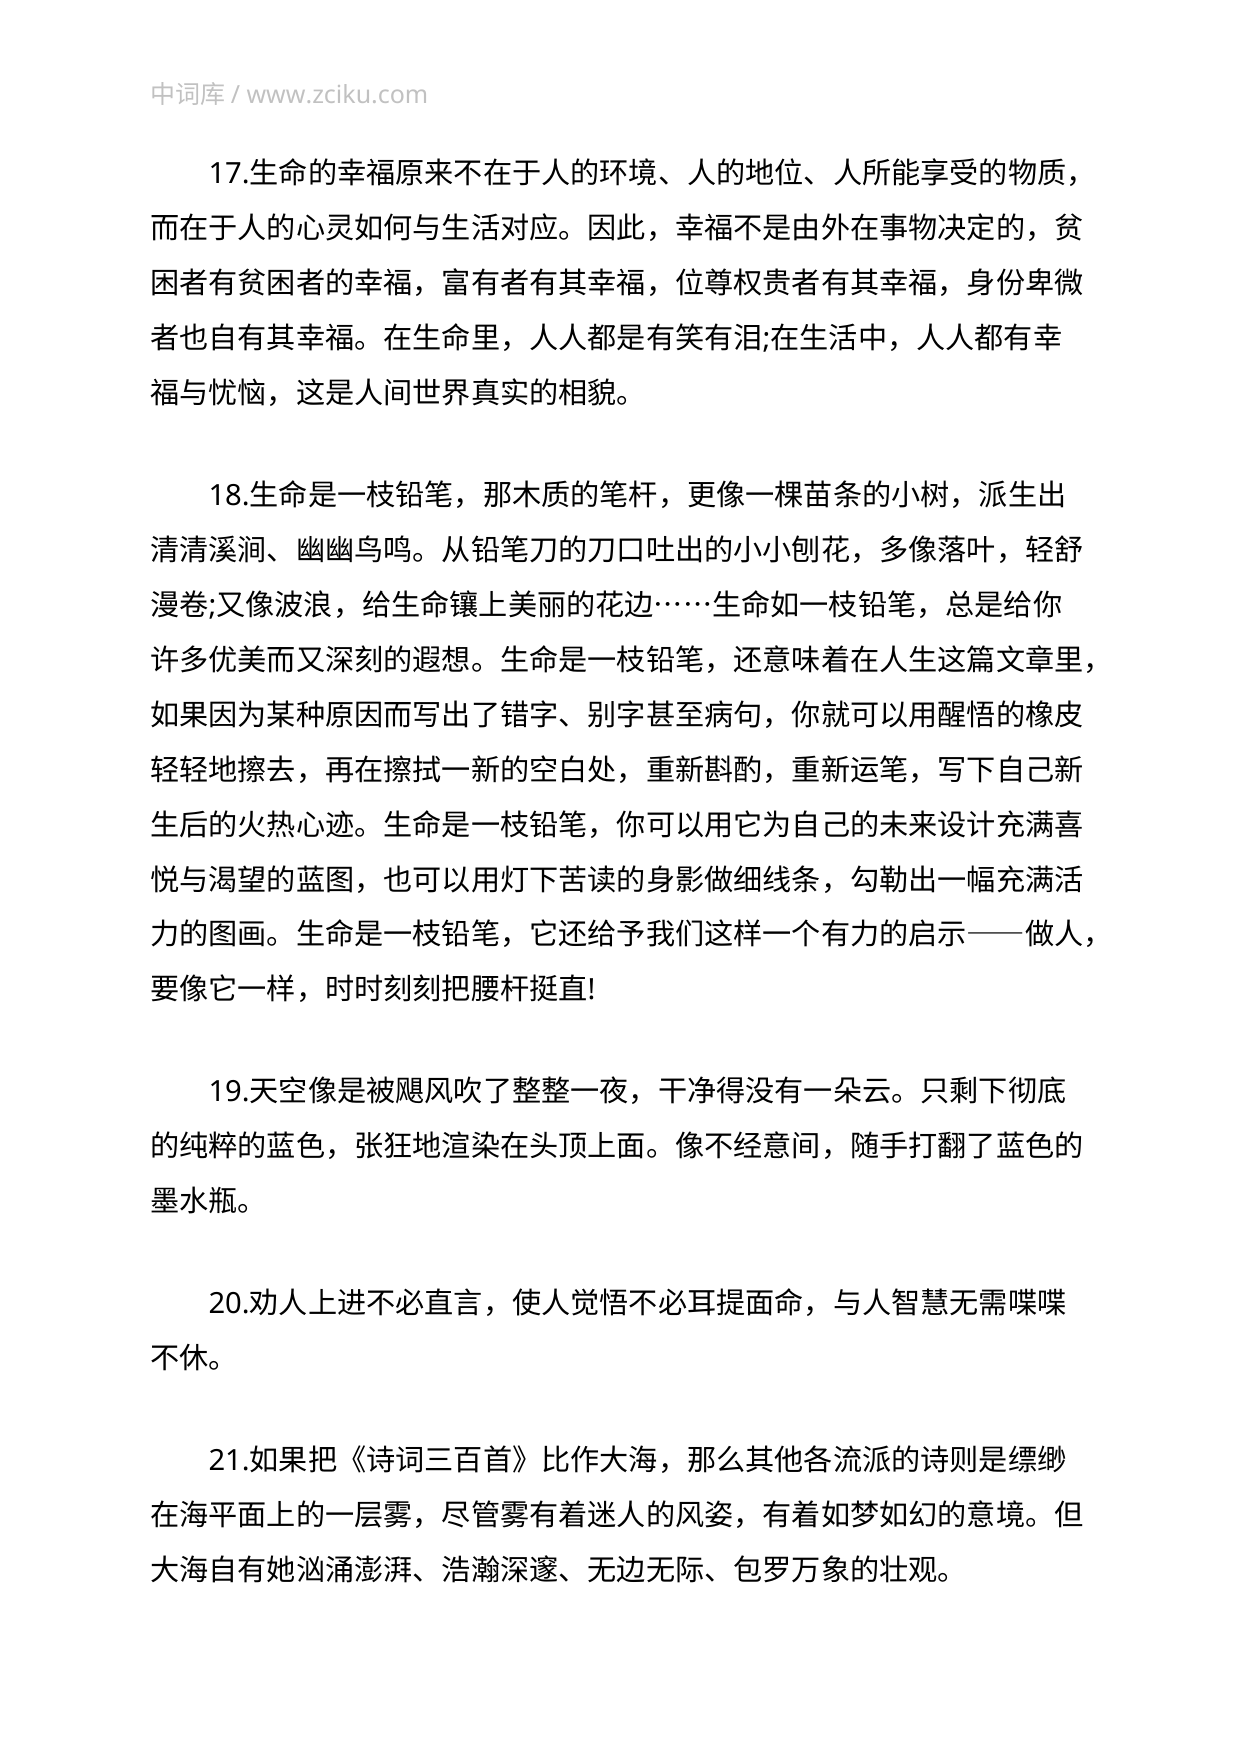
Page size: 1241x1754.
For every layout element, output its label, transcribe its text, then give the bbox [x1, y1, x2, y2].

text 17.生命的幸福原来不在于人的环境、人的地位、人所能享受的物质，而在于人的心灵如何与生活对应。因此，幸福不是由外在事物决定的，贫困者有贫困者的幸福，富有者有其幸福，位尊权贵者有其幸福，身份卑微者也自有其幸福。在生命里，人人都是有笑有泪;在生活中，人人都有幸福与忧恼，这是人间世界真实的相貌。 [150, 150, 1090, 412]
text 20.劝人上进不必直言，使人觉悟不必耳提面命，与人智慧无需喋喋不休。 [150, 1279, 1090, 1377]
text 21.如果把《诗词三百首》比作大海，那么其他各流派的诗则是缥缈在海平面上的一层雾，尽管雾有着迷人的风姿，有着如梦如幻的意境。但大海自有她汹涌澎湃、浩瀚深邃、无边无际、包罗万象的壮观。 [150, 1436, 1090, 1588]
text 18.生命是一枝铅笔，那木质的笔杆，更像一棵苗条的小树，派生出清清溪涧、幽幽鸟鸣。从铅笔刀的刀口吐出的小小刨花，多像落叶，轻舒漫卷;又像波浪，给生命镶上美丽的花边……生命如一枝铅笔，总是给你许多优美而又深刻的遐想。生命是一枝铅笔，还意味着在人生这篇文章里，如果因为某种原因而写出了错字、别字甚至病句，你就可以用醒悟的橡皮轻轻地擦去，再在擦拭一新的空白处，重新斟酌，重新运笔，写下自己新生后的火热心迹。生命是一枝铅笔，你可以用它为自己的未来设计充满喜悦与渴望的蓝图，也可以用灯下苦读的身影做细线条，勾勒出一幅充满活力的图画。生命是一枝铅笔，它还给予我们这样一个有力的启示——做人，要像它一样，时时刻刻把腰杆挺直! [150, 472, 1090, 1008]
text 19.天空像是被飓风吹了整整一夜，干净得没有一朵云。只剩下彻底的纯粹的蓝色，张狂地渲染在头顶上面。像不经意间，随手打翻了蓝色的墨水瓶。 [150, 1068, 1090, 1220]
